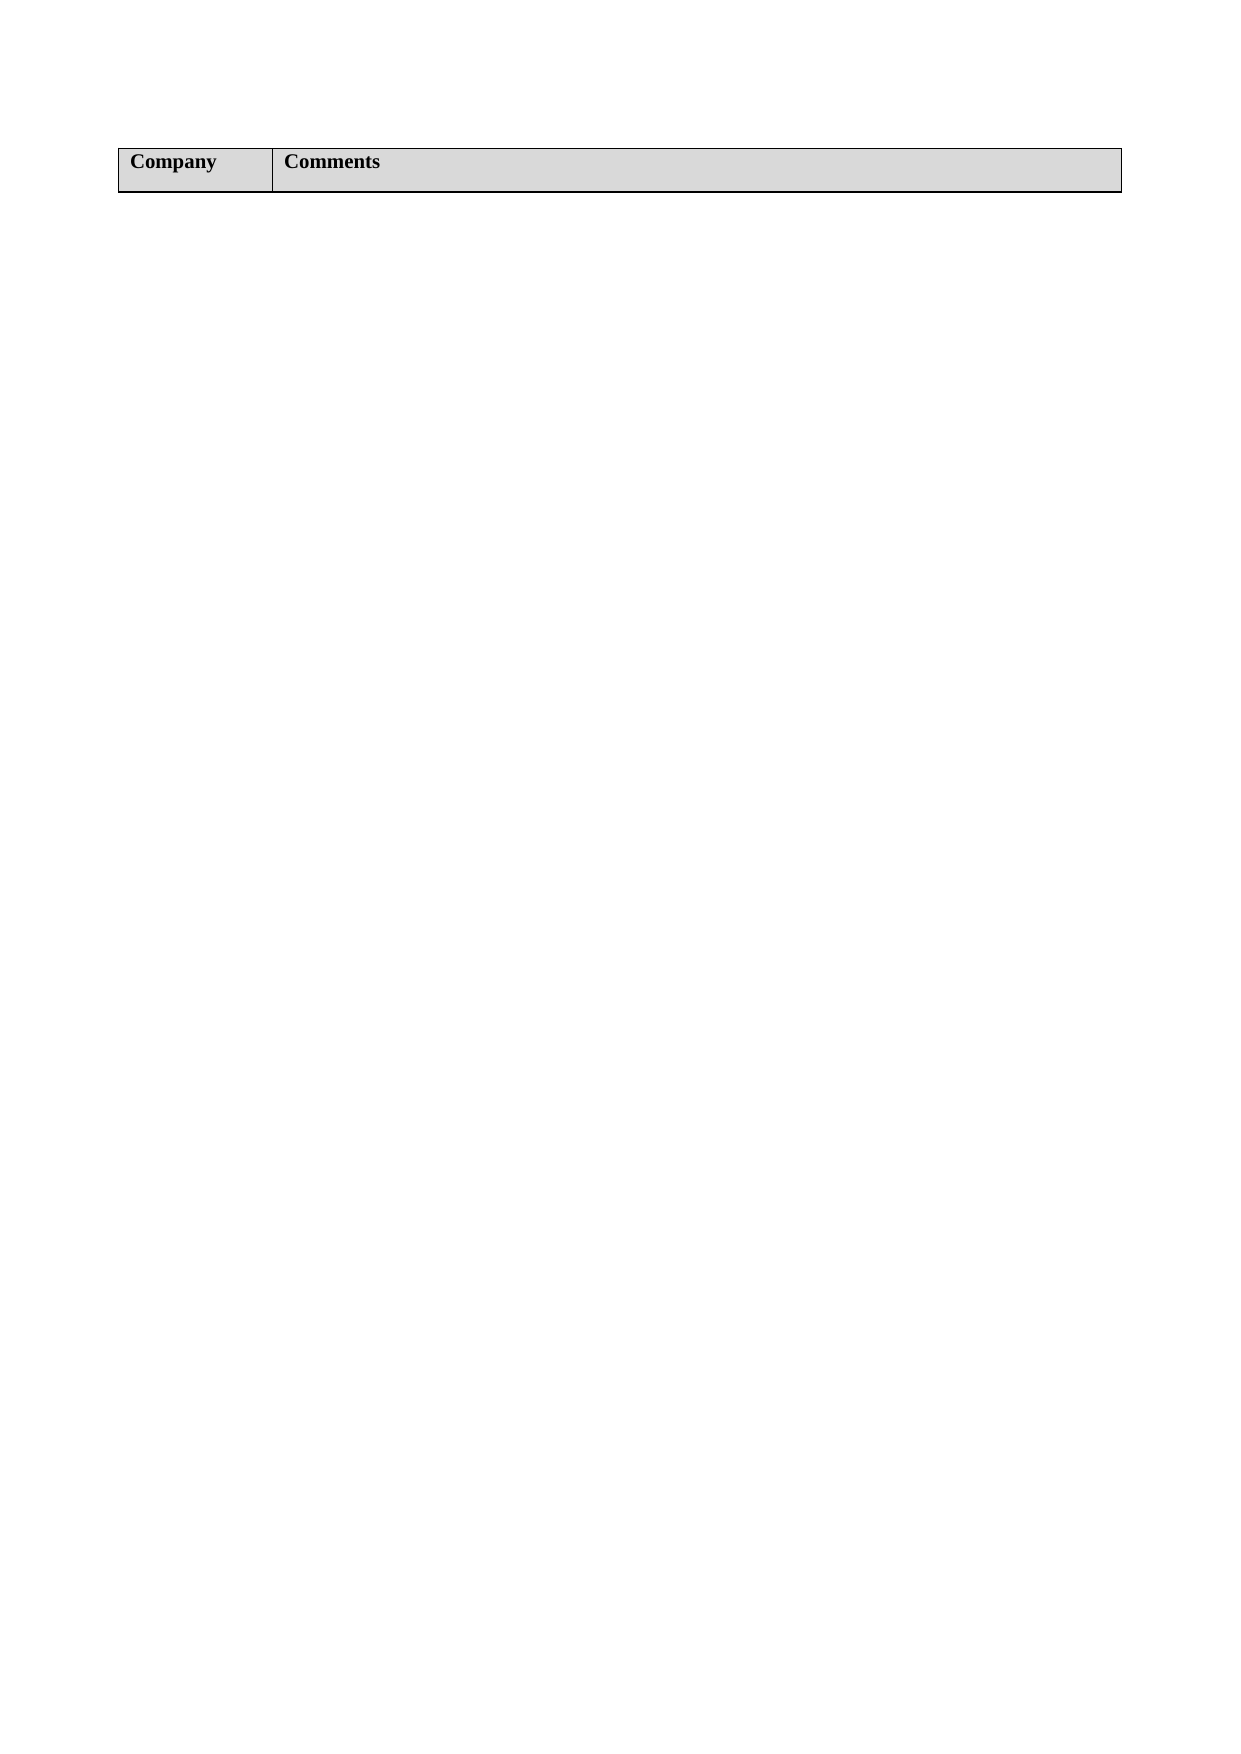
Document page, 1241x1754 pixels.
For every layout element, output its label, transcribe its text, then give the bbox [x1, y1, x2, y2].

table_header Company [119, 149, 272, 191]
table_header Comments [273, 149, 1121, 191]
